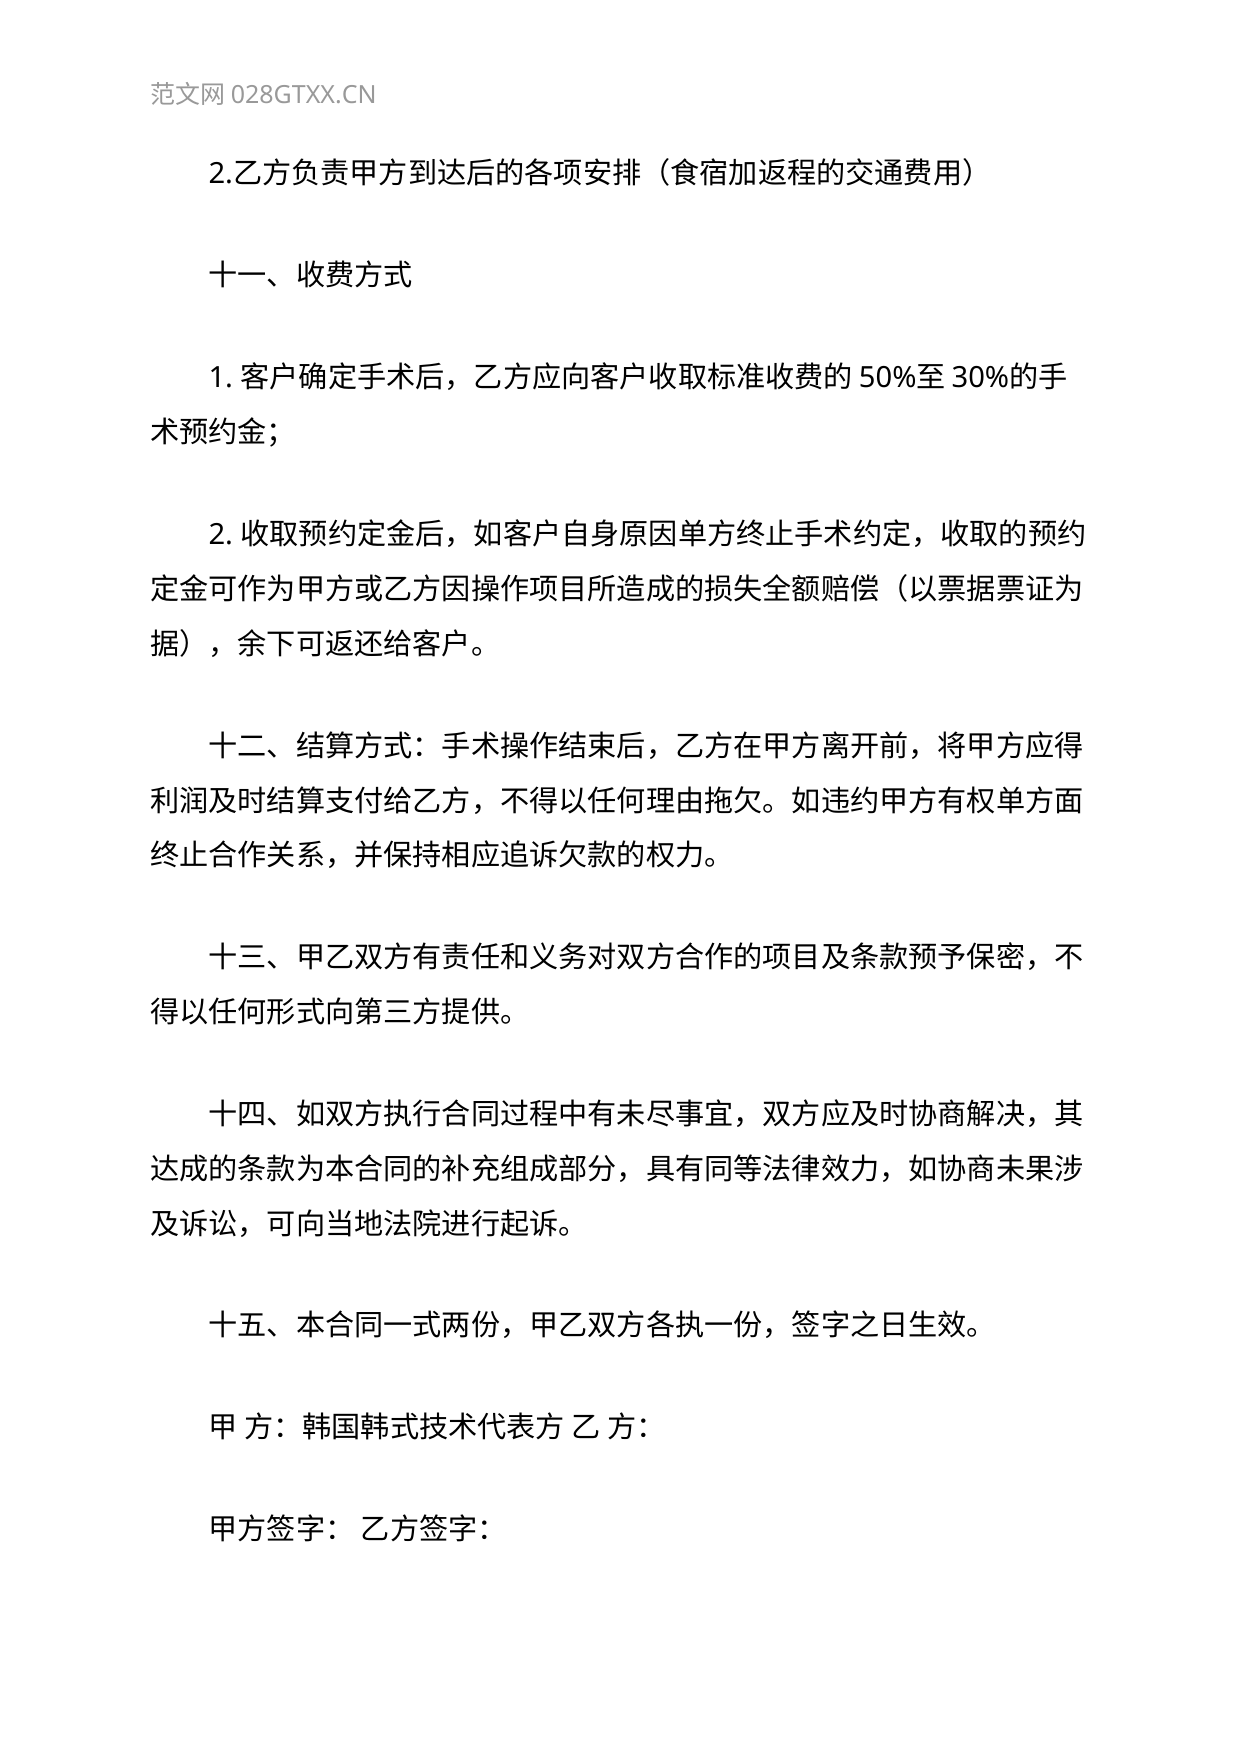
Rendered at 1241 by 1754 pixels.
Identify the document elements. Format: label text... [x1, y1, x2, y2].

text 十五、本合同一式两份，甲乙双方各执一份，签字之日生效。 [150, 1302, 1090, 1344]
text 1. 客户确定手术后，乙方应向客户收取标准收费的50%至30%的手术预约金； [150, 354, 1090, 451]
text 十三、甲乙双方有责任和义务对双方合作的项目及条款预予保密，不得以任何形式向第三方提供。 [150, 934, 1090, 1031]
text 2.乙方负责甲方到达后的各项安排（食宿加返程的交通费用） [150, 150, 1090, 192]
text 甲 方：韩国韩式技术代表方 乙 方： [150, 1404, 1090, 1446]
text 十一、收费方式 [150, 252, 1090, 294]
text 十四、如双方执行合同过程中有未尽事宜，双方应及时协商解决，其达成的条款为本合同的补充组成部分，具有同等法律效力，如协商未果涉及诉讼，可向当地法院进行起诉。 [150, 1090, 1090, 1242]
text 十二、结算方式：手术操作结束后，乙方在甲方离开前，将甲方应得利润及时结算支付给乙方，不得以任何理由拖欠。如违约甲方有权单方面终止合作关系，并保持相应追诉欠款的权力。 [150, 722, 1090, 874]
text 甲方签字： 乙方签字： [150, 1506, 1090, 1548]
text 2. 收取预约定金后，如客户自身原因单方终止手术约定，收取的预约定金可作为甲方或乙方因操作项目所造成的损失全额赔偿（以票据票证为据），余下可返还给客户。 [150, 511, 1090, 663]
